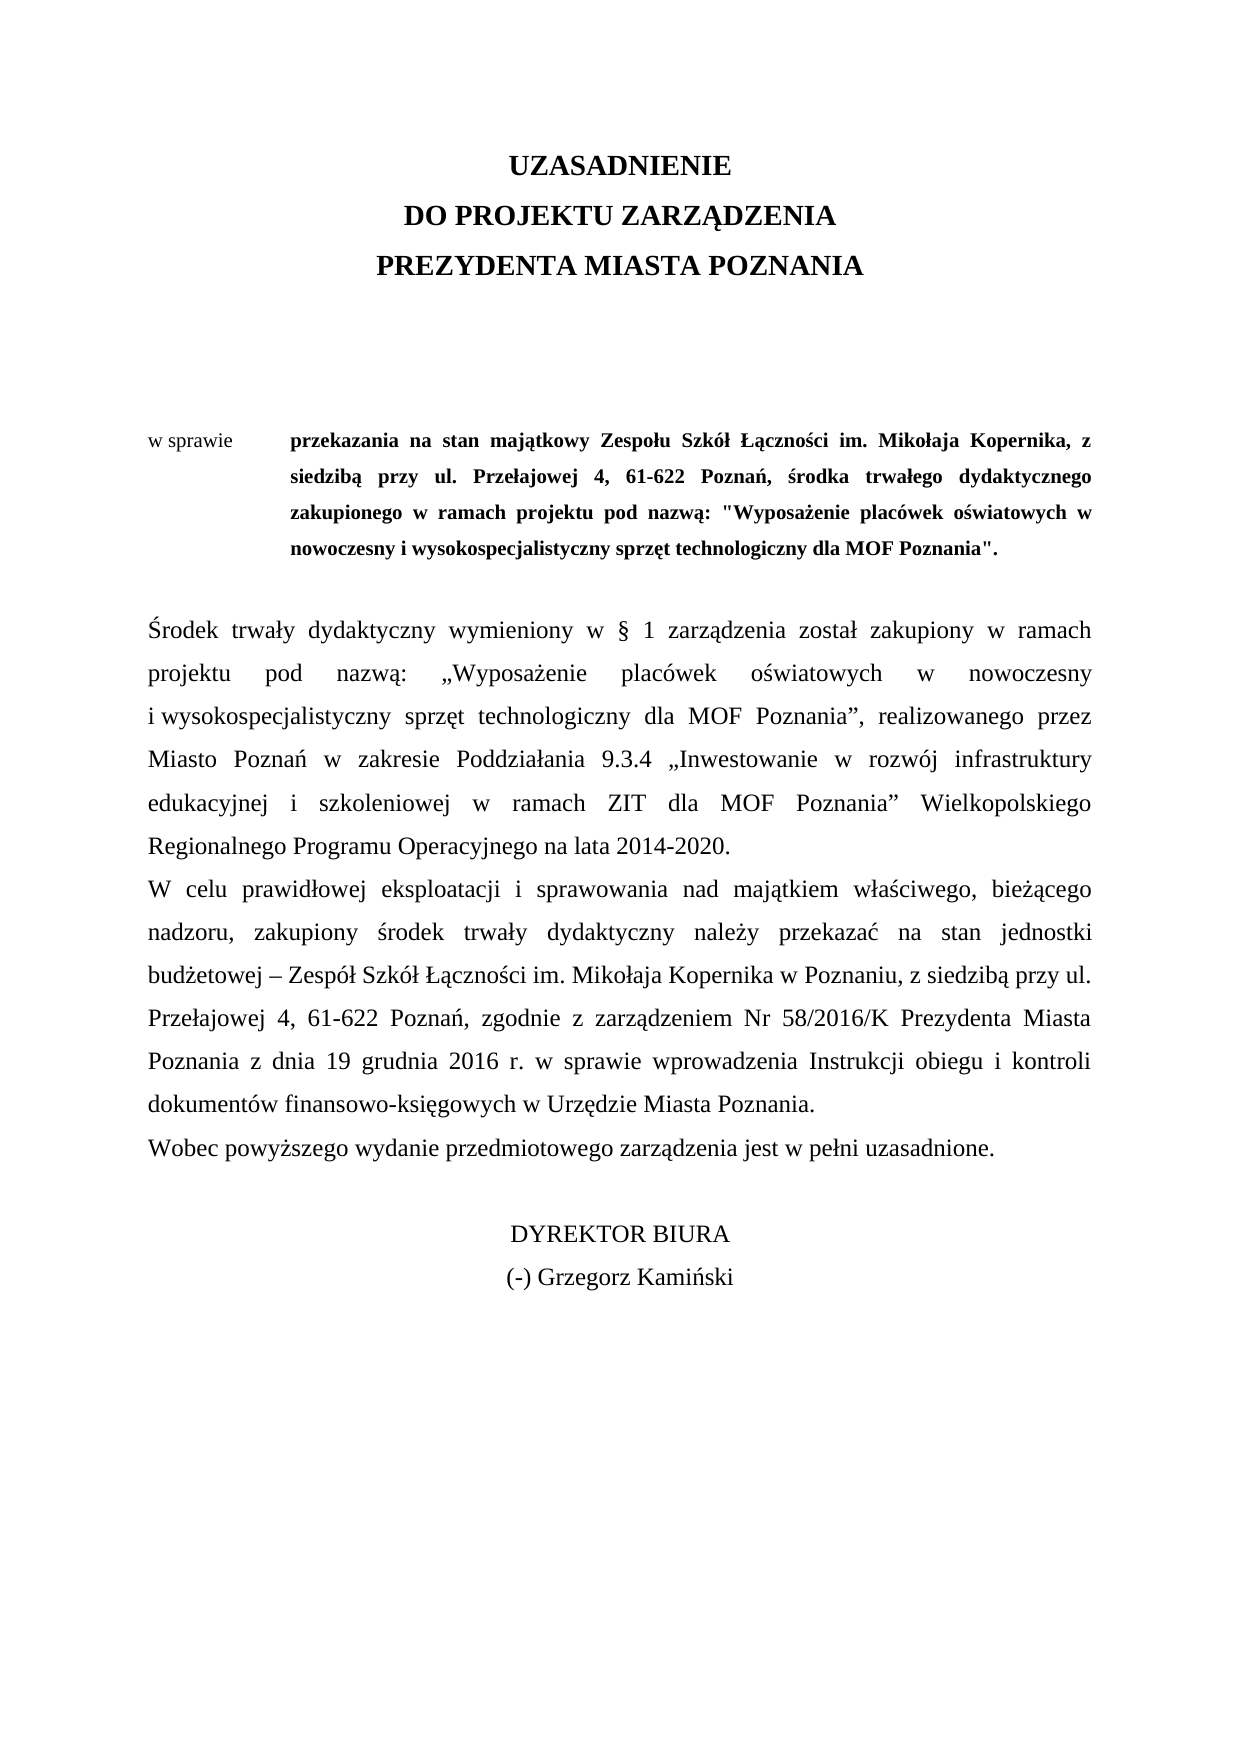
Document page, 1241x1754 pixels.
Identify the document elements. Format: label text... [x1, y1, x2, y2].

text W celu prawidłowej eksploatacji i sprawowania nad majątkiem właściwego, bieżącego nadzoru, zakupiony środek trwały dydaktyczny należy przekazać na stan jednostki budżetowej – Zespół Szkół Łączności im. Mikołaja Kopernika w Poznaniu, z siedzibą przy ul. Przełajowej 4, 61-622 Poznań, zgodnie z zarządzeniem Nr 58/2016/K Prezydenta Miasta Poznania z dnia 19 grudnia 2016 r. w sprawie wprowadzenia Instrukcji obiegu i kontroli dokumentów finansowo-księgowych w Urzędzie Miasta Poznania. [148, 874, 1093, 1118]
text Środek trwały dydaktyczny wymieniony w § 1 zarządzenia został zakupiony w ramach projektu pod nazwą: „Wyposażenie placówek oświatowych w nowoczesny i wysokospecjalistyczny sprzęt technologiczny dla MOF Poznania”, realizowanego przez Miasto Poznań w zakresie Poddziałania 9.3.4 „Inwestowanie w rozwój infrastruktury edukacyjnej i szkoleniowej w ramach ZIT dla MOF Poznania” Wielkopolskiego Regionalnego Programu Operacyjnego na lata 2014-2020. [148, 615, 1093, 859]
table_header przekazania na stan majątkowy Zespołu Szkół Łączności im. Mikołaja Kopernika, z siedzibą przy ul. Przełajowej 4, 61-622 Poznań, środka trwałego dydaktycznego zakupionego w ramach projektu pod nazwą: "Wyposażenie placówek oświatowych w nowoczesny i wysokospecjalistyczny sprzęt technologiczny dla MOF Poznania". [279, 428, 1104, 572]
subtitle PREZYDENTA MIASTA POZNANIA [148, 248, 1093, 282]
text (-) Grzegorz Kamiński [148, 1262, 1093, 1291]
table_header w sprawie [136, 428, 279, 572]
text DYREKTOR BIURA [148, 1219, 1093, 1248]
subtitle UZASADNIENIE [148, 148, 1093, 181]
subtitle DO PROJEKTU ZARZĄDZENIA [148, 198, 1093, 231]
text Wobec powyższego wydanie przedmiotowego zarządzenia jest w pełni uzasadnione. [148, 1133, 1093, 1161]
